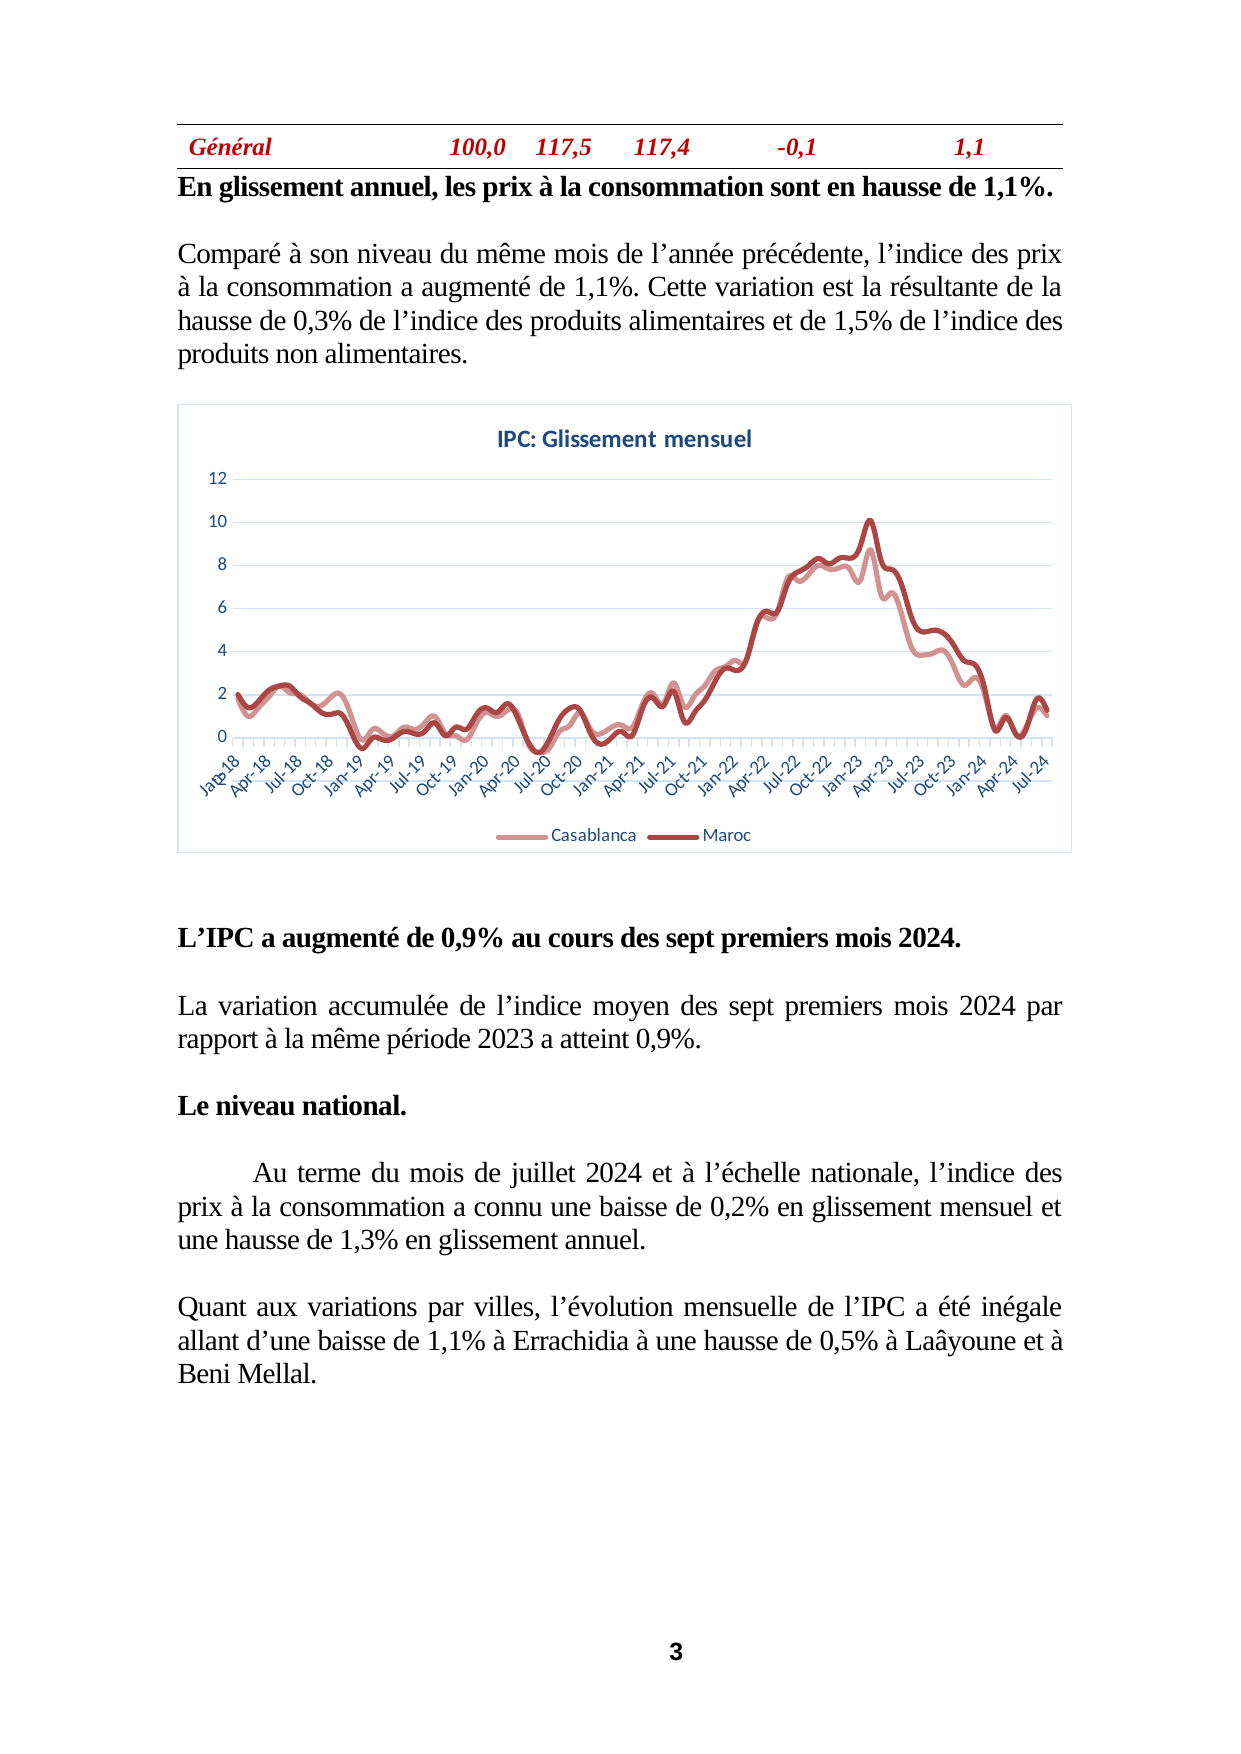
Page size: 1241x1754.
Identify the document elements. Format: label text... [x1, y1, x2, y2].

text Quant aux variations par villes, l’évolution mensuelle de l’IPC a été inégale allant d’une baisse de 1,1% à Errachidia à une hausse de 0,5% à Laâyoune et à Beni Mellal. [177, 1289, 1063, 1390]
table_cell -0,1 [718, 125, 878, 168]
table_cell 1,1 [878, 125, 1063, 168]
text L’IPC a augmenté de 0,9% au cours des sept premiers mois 2024. [177, 921, 1063, 954]
text Au terme du mois de juillet 2024 et à l’échelle nationale, l’indice des prix à la consommation a connu une baisse de 0,2% en glissement mensuel et une hausse de 1,3% en glissement annuel. [177, 1155, 1063, 1256]
table_cell 117,5 [522, 125, 608, 168]
text Comparé à son niveau du même mois de l’année précédente, l’indice des prix à la consommation a augmenté de 1,1%. Cette variation est la résultante de la hausse de 0,3% de l’indice des produits alimentaires et de 1,5% de l’indice des produits non alimentaires. [177, 236, 1063, 370]
text Le niveau national. [177, 1088, 1063, 1122]
text La variation accumulée de l’indice moyen des sept premiers mois 2024 par rapport à la même période 2023 a atteint 0,9%. [177, 988, 1063, 1055]
table_cell 117,4 [608, 125, 718, 168]
text En glissement annuel, les prix à la consommation sont en hausse de 1,1%. [177, 169, 1063, 202]
table_cell Général [177, 125, 436, 168]
table_cell 100,0 [436, 125, 522, 168]
